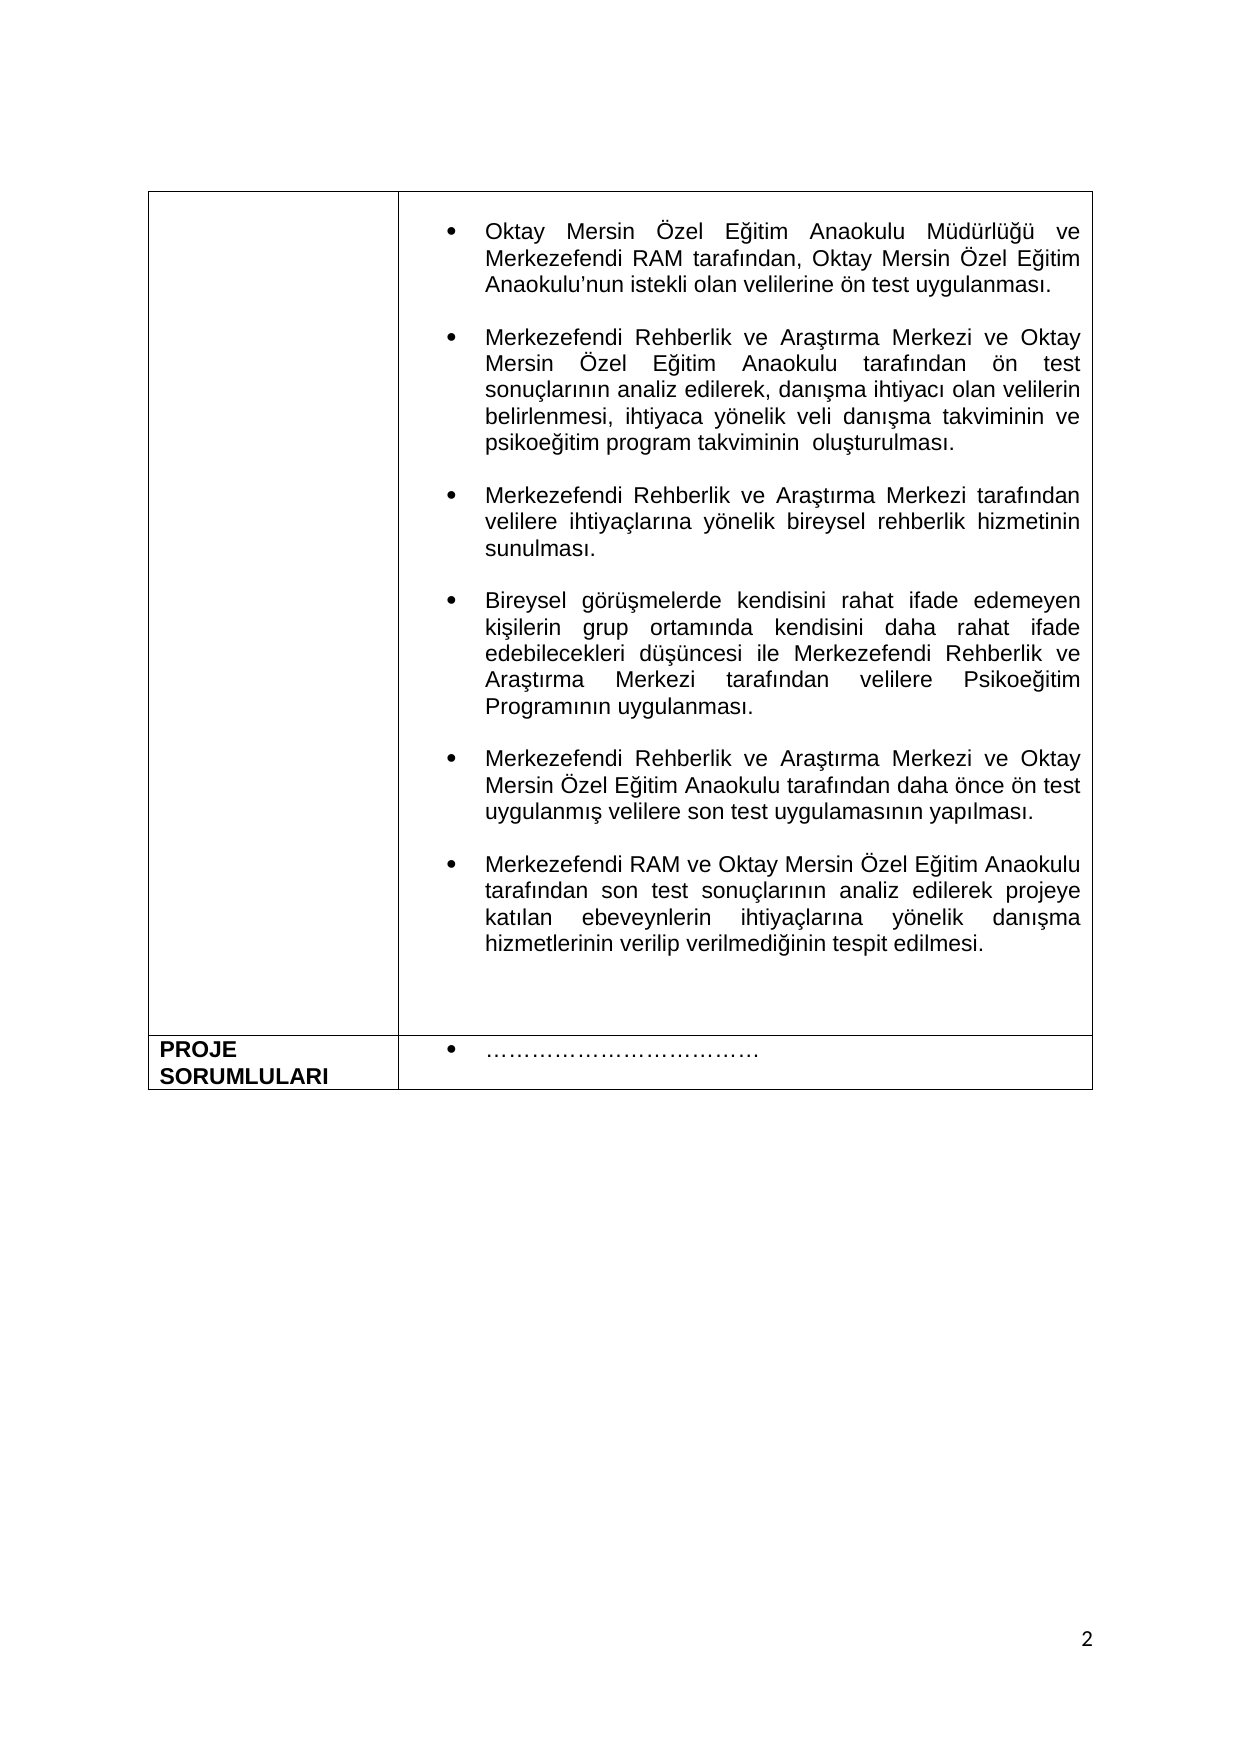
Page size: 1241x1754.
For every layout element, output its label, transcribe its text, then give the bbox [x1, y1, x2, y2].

table_cell ……………………………… [399, 1036, 1092, 1089]
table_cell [399, 192, 1092, 1035]
table_cell PROJE SORUMLULARI [149, 1036, 398, 1089]
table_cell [149, 192, 398, 1035]
